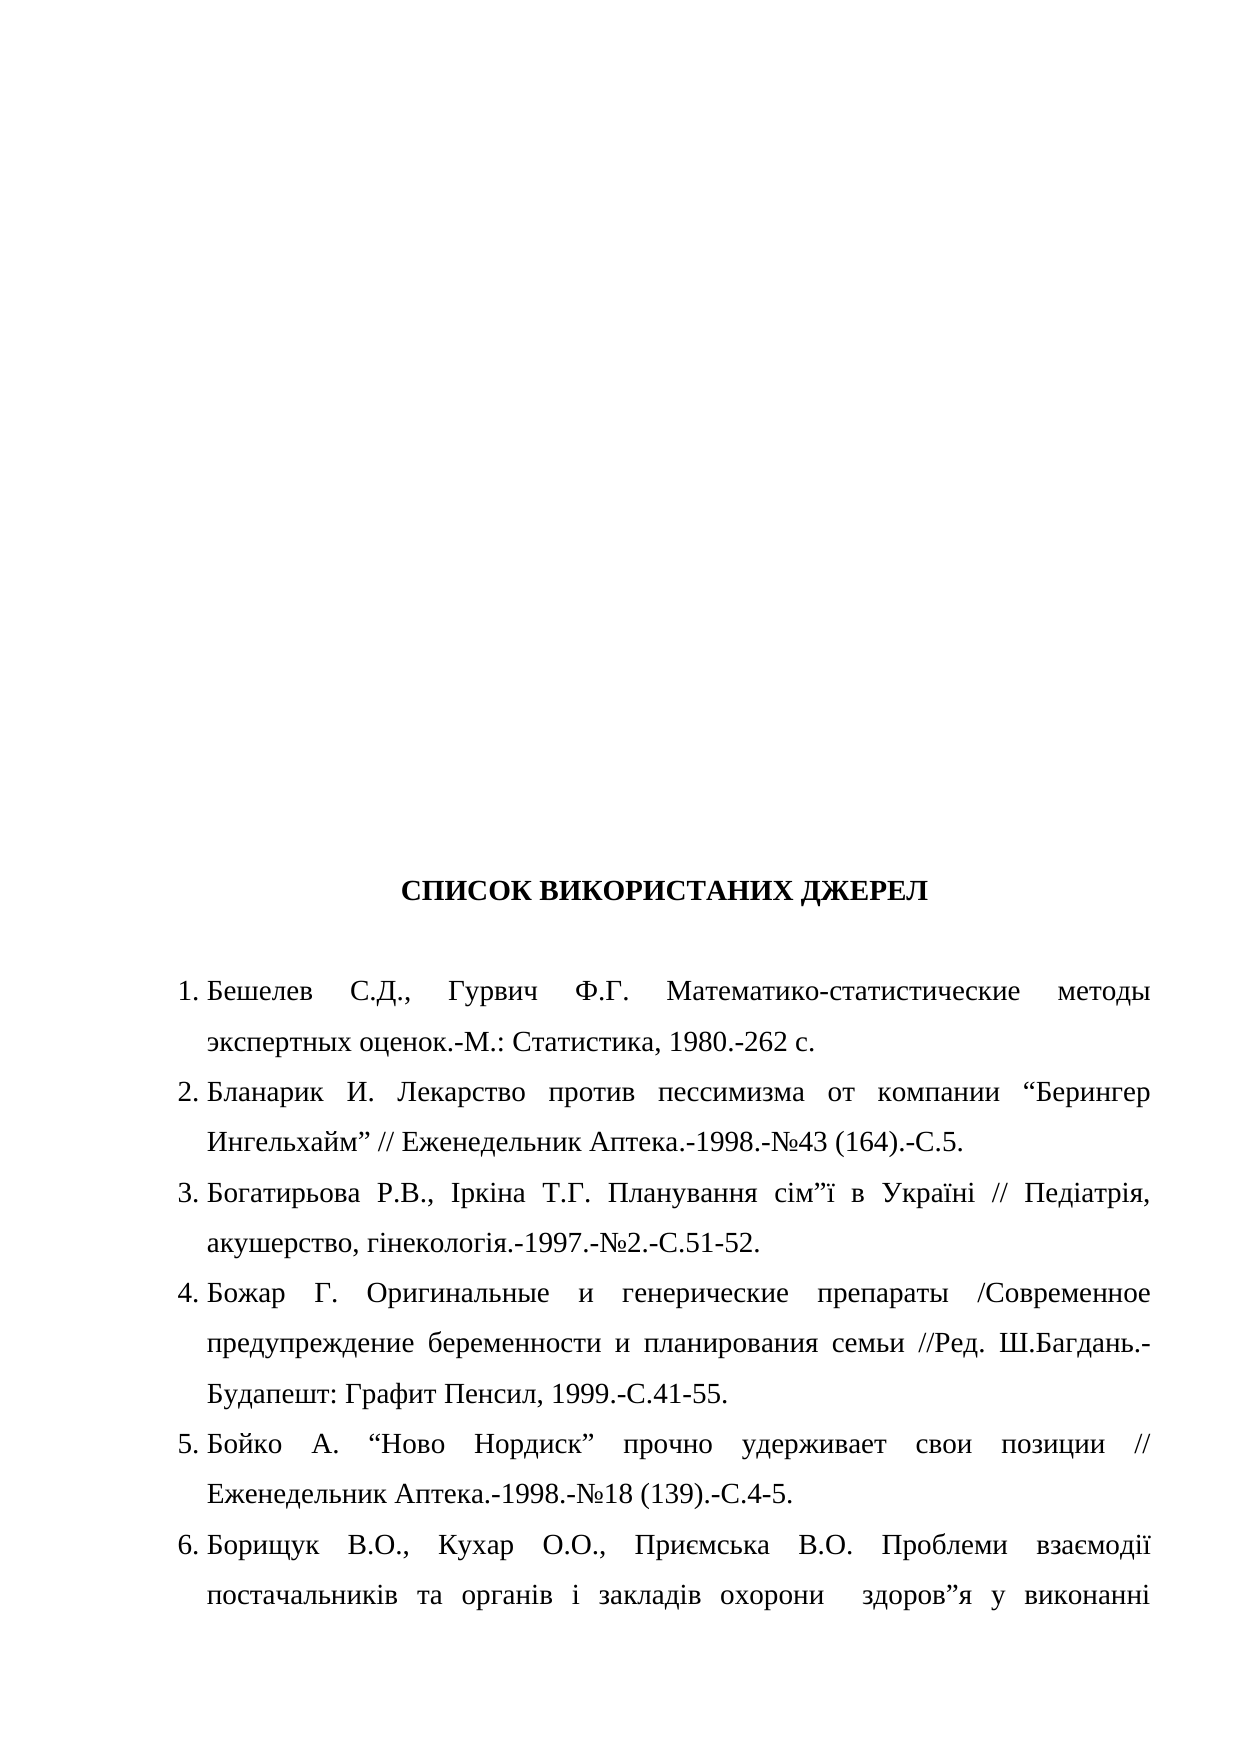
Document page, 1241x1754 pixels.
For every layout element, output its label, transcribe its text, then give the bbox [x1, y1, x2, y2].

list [177, 1527, 1152, 1611]
list Бланарик И. Лекарство против пессимизма от компании “Берингер Ингельхайм” // Еженедельник Аптека.-1998.-№43 (164).-С.5. [177, 1074, 1152, 1158]
list Бешелев С.Д., Гурвич Ф.Г. Математико-статистические методы экспертных оценок.-М.: Статистика, 1980.-262 с. [177, 973, 1152, 1057]
list Бойко А. “Ново Нордиск” прочно удерживает свои позиции // Еженедельник Аптека.-1998.-№18 (139).-С.4-5. [177, 1426, 1152, 1510]
text СПИСОК ВИКОРИСТАНИХ ДЖЕРЕЛ [177, 873, 1152, 906]
list Богатирьова Р.В., Іркіна Т.Г. Планування сім”ї в Україні // Педіатрія, акушерство, гінекологія.-1997.-№2.-С.51-52. [177, 1175, 1152, 1258]
list Божар Г. Оригинальные и генерические препараты /Современное предупреждение беременности и планирования семьи //Ред. Ш.Багдань.-Будапешт: Графит Пенсил, 1999.-С.41-55. [177, 1275, 1152, 1409]
